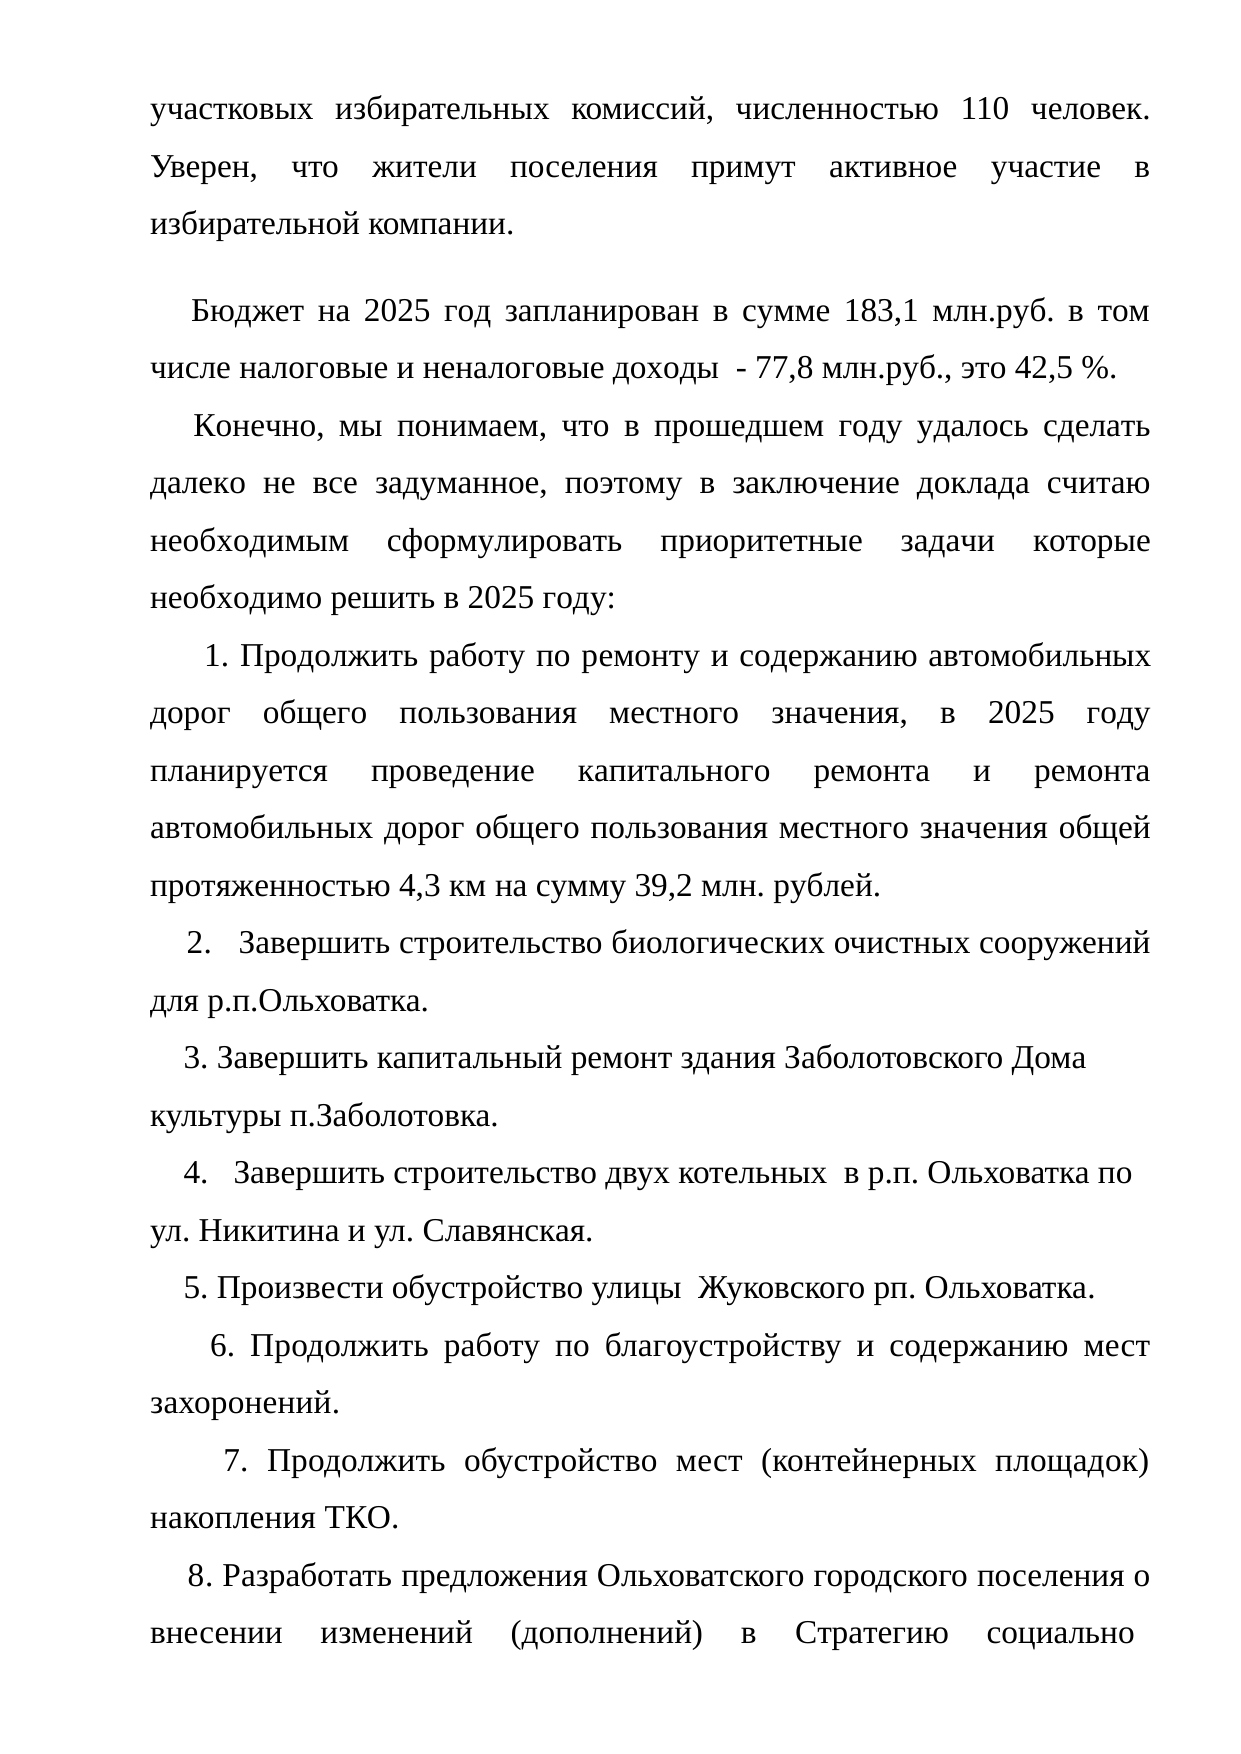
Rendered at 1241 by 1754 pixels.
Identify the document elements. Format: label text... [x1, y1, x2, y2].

text 2. Завершить строительство биологических очистных сооружений для р.п.Ольховатка. [150, 961, 1152, 1019]
text Конечно, мы понимаем, что в прошедшем году удалось сделать далеко не все задуманное, поэтому в заключение доклада считаю необходимым сформулировать приоритетные задачи которые необходимо решить в 2025 году: [150, 405, 1152, 616]
text 3. Завершить капитальный ремонт здания Заболотовского Дома культуры п.Заболотовка. [150, 1038, 1152, 1134]
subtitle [150, 89, 1152, 242]
text 1. Продолжить работу по ремонту и содержанию автомобильных дорог общего пользования местного значения, в 2025 году планируется проведение капитального ремонта и ремонта автомобильных дорог общего пользования местного значения общей протяженностью 4,3 км на сумму 39,2 млн. рублей. [150, 635, 1152, 904]
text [150, 1555, 1152, 1651]
text 4. Завершить строительство двух котельных в р.п. Ольховатка по ул. Никитина и ул. Славянская. [150, 1153, 1152, 1249]
text 7. Продолжить обустройство мест (контейнерных площадок) накопления ТКО. [150, 1440, 1152, 1536]
text 5. Произвести обустройство улицы Жуковского рп. Ольховатка. [150, 1268, 1152, 1306]
text Бюджет на 2025 год запланирован в сумме 183,1 млн.руб. в том числе налоговые и неналоговые доходы - 77,8 млн.руб., это 42,5 %. [150, 290, 1152, 386]
text 6. Продолжить работу по благоустройству и содержанию мест захоронений. [150, 1325, 1152, 1421]
